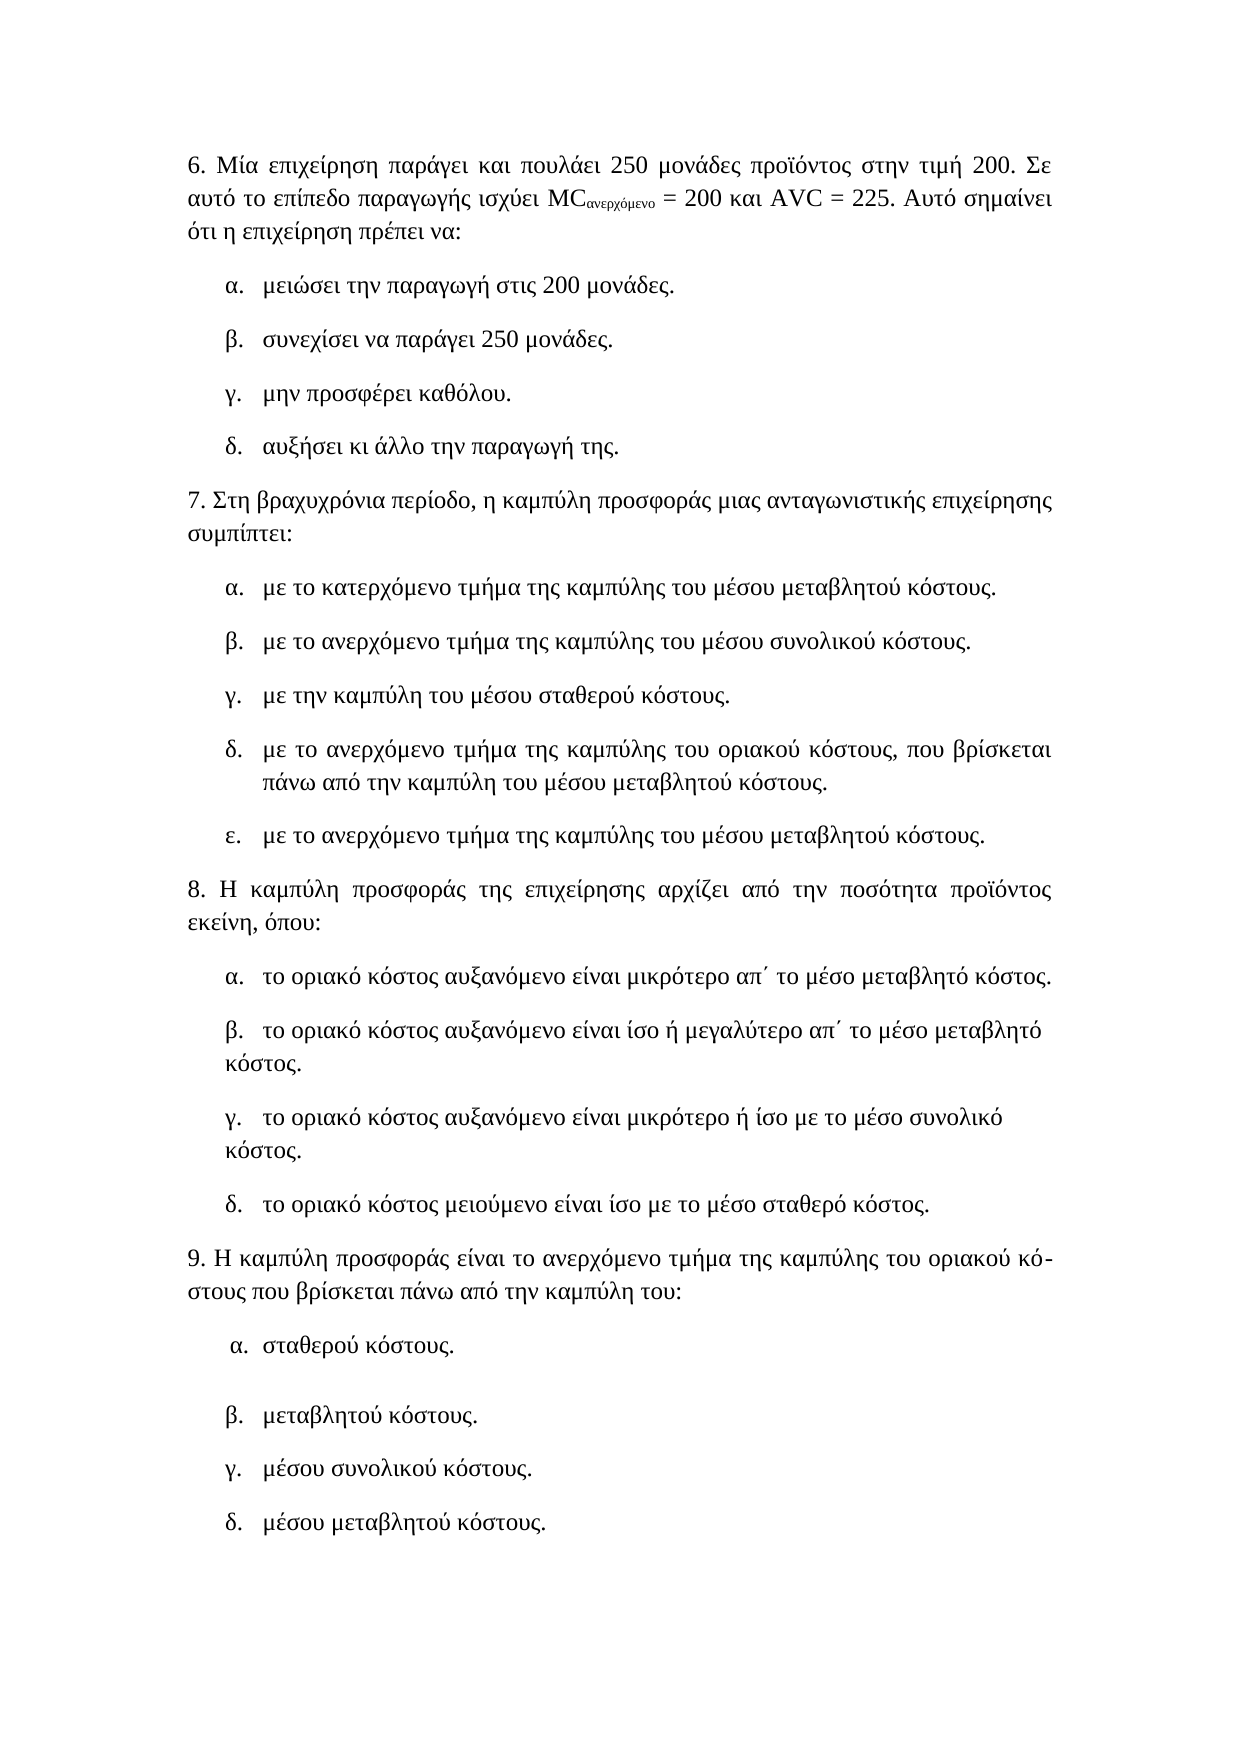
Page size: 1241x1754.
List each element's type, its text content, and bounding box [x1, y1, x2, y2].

text β. μεταβλητού κόστους. [225, 1400, 1053, 1428]
text 9. Η καμπύλη προσφοράς είναι το ανερχόμενο τμήμα της καμπύλης του οριακού κόστους που βρίσκεται πάνω από την καμπύλη του: [187, 1243, 1053, 1304]
text β. το οριακό κόστος αυξανόμενο είναι ίσο ή μεγαλύτερο απ΄ το μέσο μεταβλητό κόστος. [225, 1015, 1053, 1077]
text δ. το οριακό κόστος μειούμενο είναι ίσο με το μέσο σταθερό κόστος. [225, 1189, 1053, 1218]
text γ. μέσου συνολικού κόστους. [225, 1453, 1053, 1482]
text δ. αυξήσει κι άλλο την παραγωγή της. [225, 431, 1053, 460]
text 6. Μία επιχείρηση παράγει και πουλάει 250 μονάδες προϊόντος στην τιμή 200. Σε αυτό το επίπεδο παραγωγής ισχύει MCανερχόμενο = 200 και AVC = 225. Αυτό σημαίνει ότι η επιχείρηση πρέπει να: [187, 150, 1053, 245]
text γ. το οριακό κόστος αυξανόμενο είναι μικρότερο ή ίσο με το μέσο συνολικό κόστος. [225, 1102, 1053, 1164]
text β. συνεχίσει να παράγει 250 μονάδες. [225, 324, 1053, 352]
text 8. Η καμπύλη προσφοράς της επιχείρησης αρχίζει από την ποσότητα προϊόντος εκείνη, όπου: [187, 874, 1053, 936]
text α. το οριακό κόστος αυξανόμενο είναι μικρότερο απ΄ το μέσο μεταβλητό κόστος. [225, 961, 1053, 990]
text 7. Στη βραχυχρόνια περίοδο, η καμπύλη προσφοράς μιας ανταγωνιστικής επιχείρησης συμπίπτει: [187, 485, 1053, 547]
text ε. με το ανερχόμενο τμήμα της καμπύλης του μέσου μεταβλητού κόστους. [225, 821, 1053, 849]
text α. με το κατερχόμενο τμήμα της καμπύλης του μέσου μεταβλητού κόστους. [225, 572, 1053, 601]
text γ. με την καμπύλη του μέσου σταθερού κόστους. [225, 680, 1053, 709]
text α. σταθερού κόστους. [217, 1330, 1053, 1358]
text δ. μέσου μεταβλητού κόστους. [225, 1507, 1053, 1536]
text δ. με το ανερχόμενο τμήμα της καμπύλης του οριακού κόστους, που βρίσκεται πάνω από την καμπύλη του μέσου μεταβλητού κόστους. [225, 734, 1053, 796]
text β. με το ανερχόμενο τμήμα της καμπύλης του μέσου συνολικού κόστους. [225, 626, 1053, 655]
text α. μειώσει την παραγωγή στις 200 μονάδες. [225, 270, 1053, 299]
text γ. μην προσφέρει καθόλου. [225, 378, 1053, 406]
